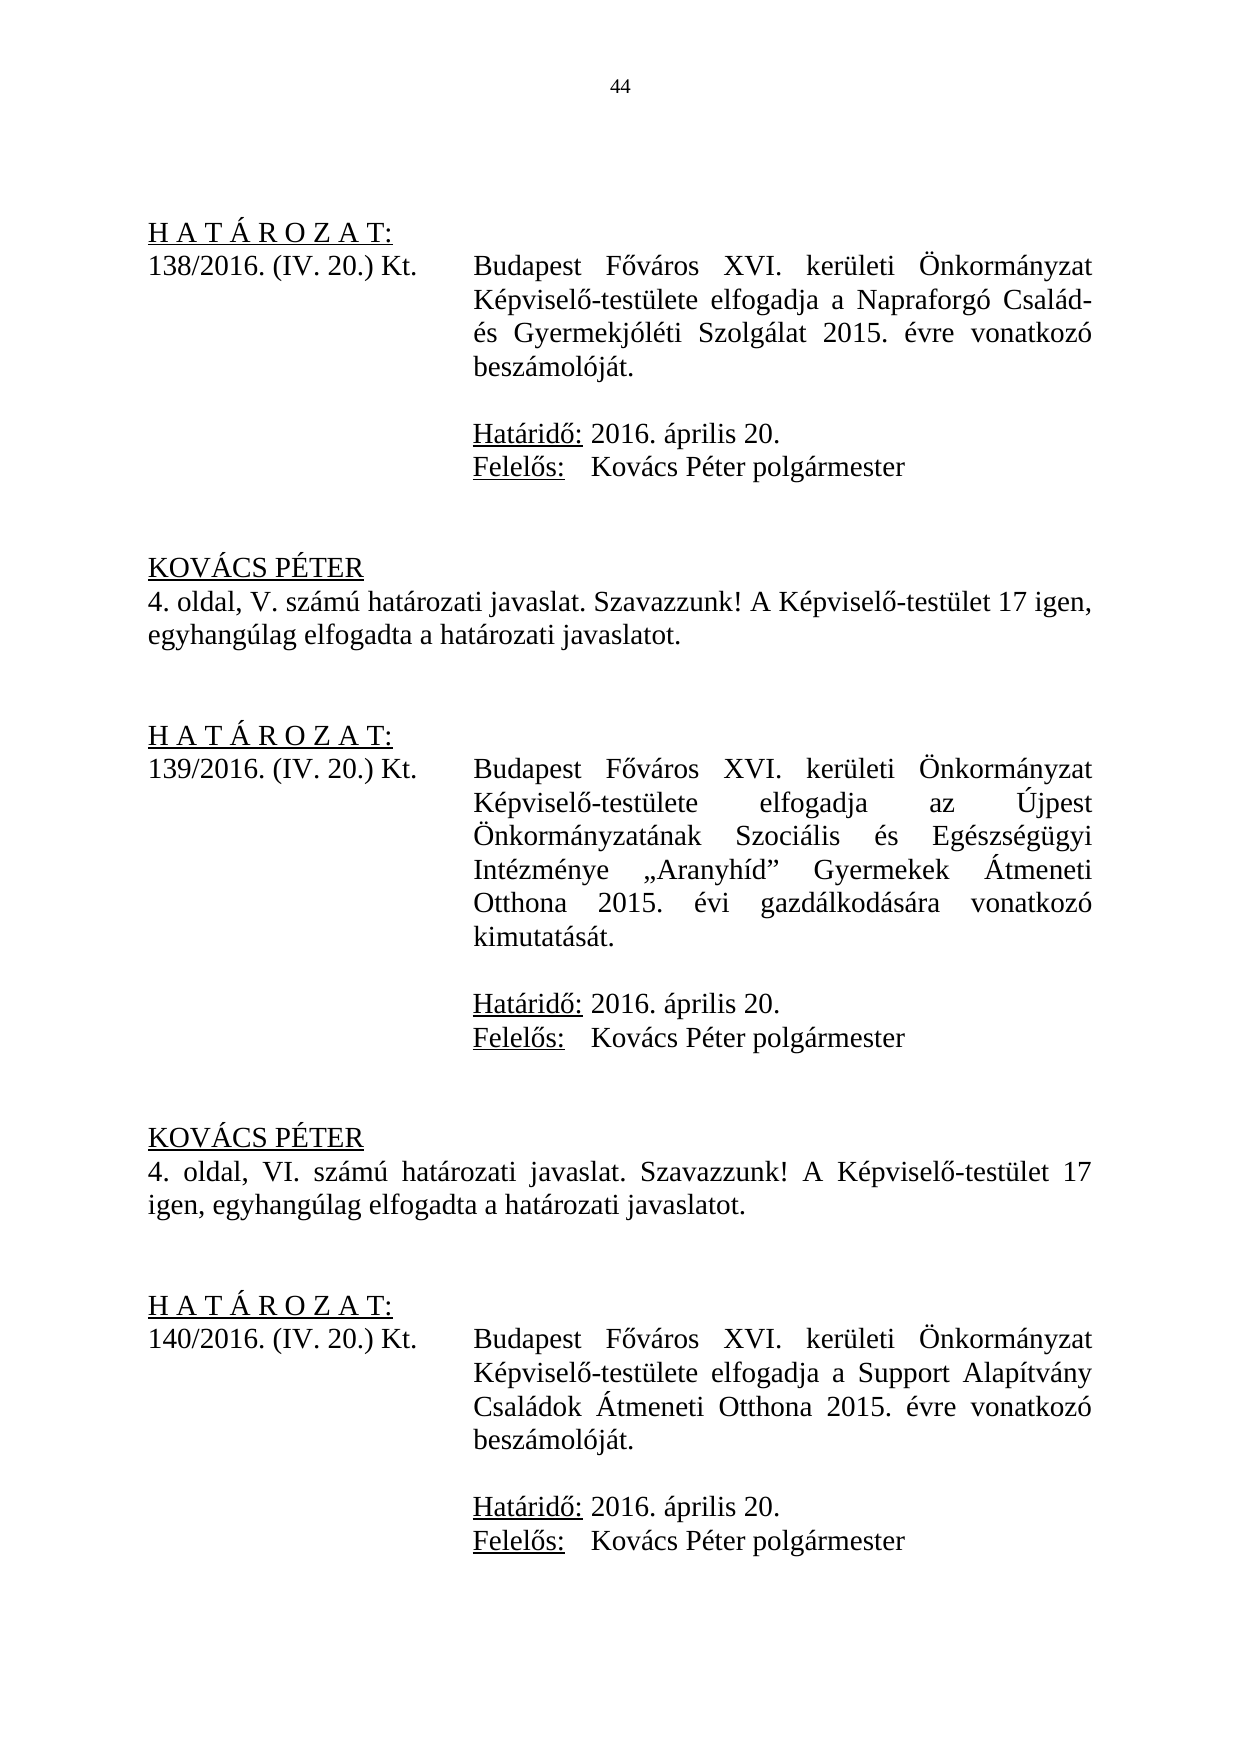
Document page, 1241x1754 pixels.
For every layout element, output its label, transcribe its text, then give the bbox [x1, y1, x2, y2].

text Felelős: Kovács Péter polgármester [472, 1523, 1093, 1556]
text Határidő: 2016. április 20. [472, 986, 1093, 1020]
text H A T Á R O Z A T: [148, 1288, 1093, 1322]
text Határidő: 2016. április 20. [472, 416, 1093, 449]
text 139/2016. (IV. 20.) Kt. Budapest Főváros XVI. kerületi Önkormányzat Képviselő-testülete elfogadja az Újpest Önkormányzatának Szociális és Egészségügyi Intézménye „Aranyhíd” Gyermekek Átmeneti Otthona 2015. évi gazdálkodására vonatkozó kimutatását. [148, 751, 1093, 953]
text Felelős: Kovács Péter polgármester [472, 449, 1093, 483]
text 4. oldal, VI. számú határozati javaslat. Szavazzunk! A Képviselő-testület 17 igen, egyhangúlag elfogadta a határozati javaslatot. [148, 1154, 1093, 1221]
text 4. oldal, V. számú határozati javaslat. Szavazzunk! A Képviselő-testület 17 igen, egyhangúlag elfogadta a határozati javaslatot. [148, 584, 1093, 651]
text 138/2016. (IV. 20.) Kt. Budapest Főváros XVI. kerületi Önkormányzat Képviselő-testülete elfogadja a Napraforgó Család- és Gyermekjóléti Szolgálat 2015. évre vonatkozó beszámolóját. [148, 248, 1093, 382]
text Határidő: 2016. április 20. [472, 1489, 1093, 1523]
text KOVÁCS PÉTER [148, 1120, 1093, 1154]
text 140/2016. (IV. 20.) Kt. Budapest Főváros XVI. kerületi Önkormányzat Képviselő-testülete elfogadja a Support Alapítvány Családok Átmeneti Otthona 2015. évre vonatkozó beszámolóját. [148, 1322, 1093, 1456]
text Felelős: Kovács Péter polgármester [472, 1020, 1093, 1053]
text H A T Á R O Z A T: [148, 215, 1093, 248]
text H A T Á R O Z A T: [148, 718, 1093, 751]
text KOVÁCS PÉTER [148, 550, 1093, 584]
